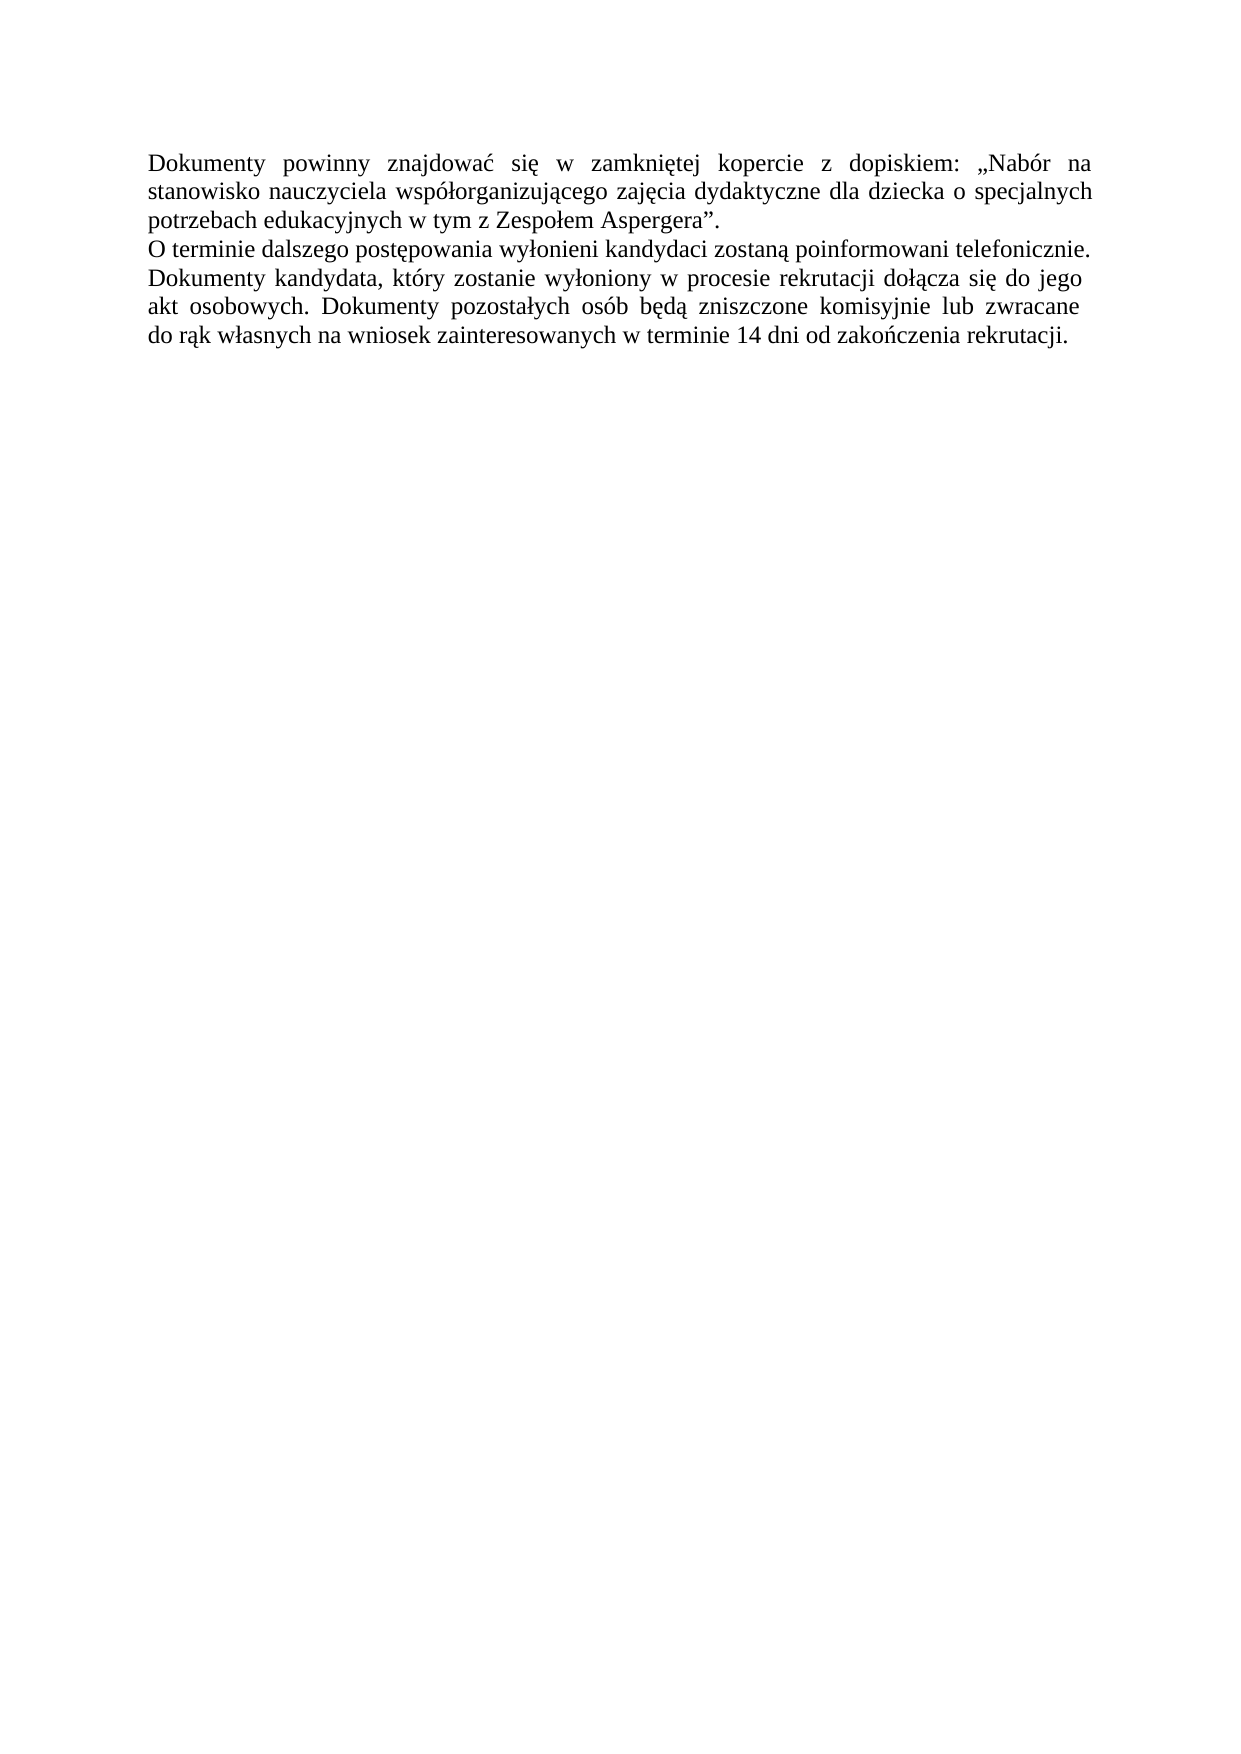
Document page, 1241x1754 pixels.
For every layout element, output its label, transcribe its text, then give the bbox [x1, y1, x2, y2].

text Dokumenty kandydata, który zostanie wyłoniony w procesie rekrutacji dołącza się do jego akt osobowych. Dokumenty pozostałych osób będą zniszczone komisyjnie lub zwracane do rąk własnych na wniosek zainteresowanych w terminie 14 dni od zakończenia rekrutacji. [148, 263, 1093, 349]
text O terminie dalszego postępowania wyłonieni kandydaci zostaną poinformowani telefonicznie. [148, 234, 1093, 263]
text Dokumenty powinny znajdować się w zamkniętej kopercie z dopiskiem: „Nabór na stanowisko nauczyciela współorganizującego zajęcia dydaktyczne dla dziecka o specjalnych potrzebach edukacyjnych w tym z Zespołem Aspergera”. [148, 148, 1093, 234]
